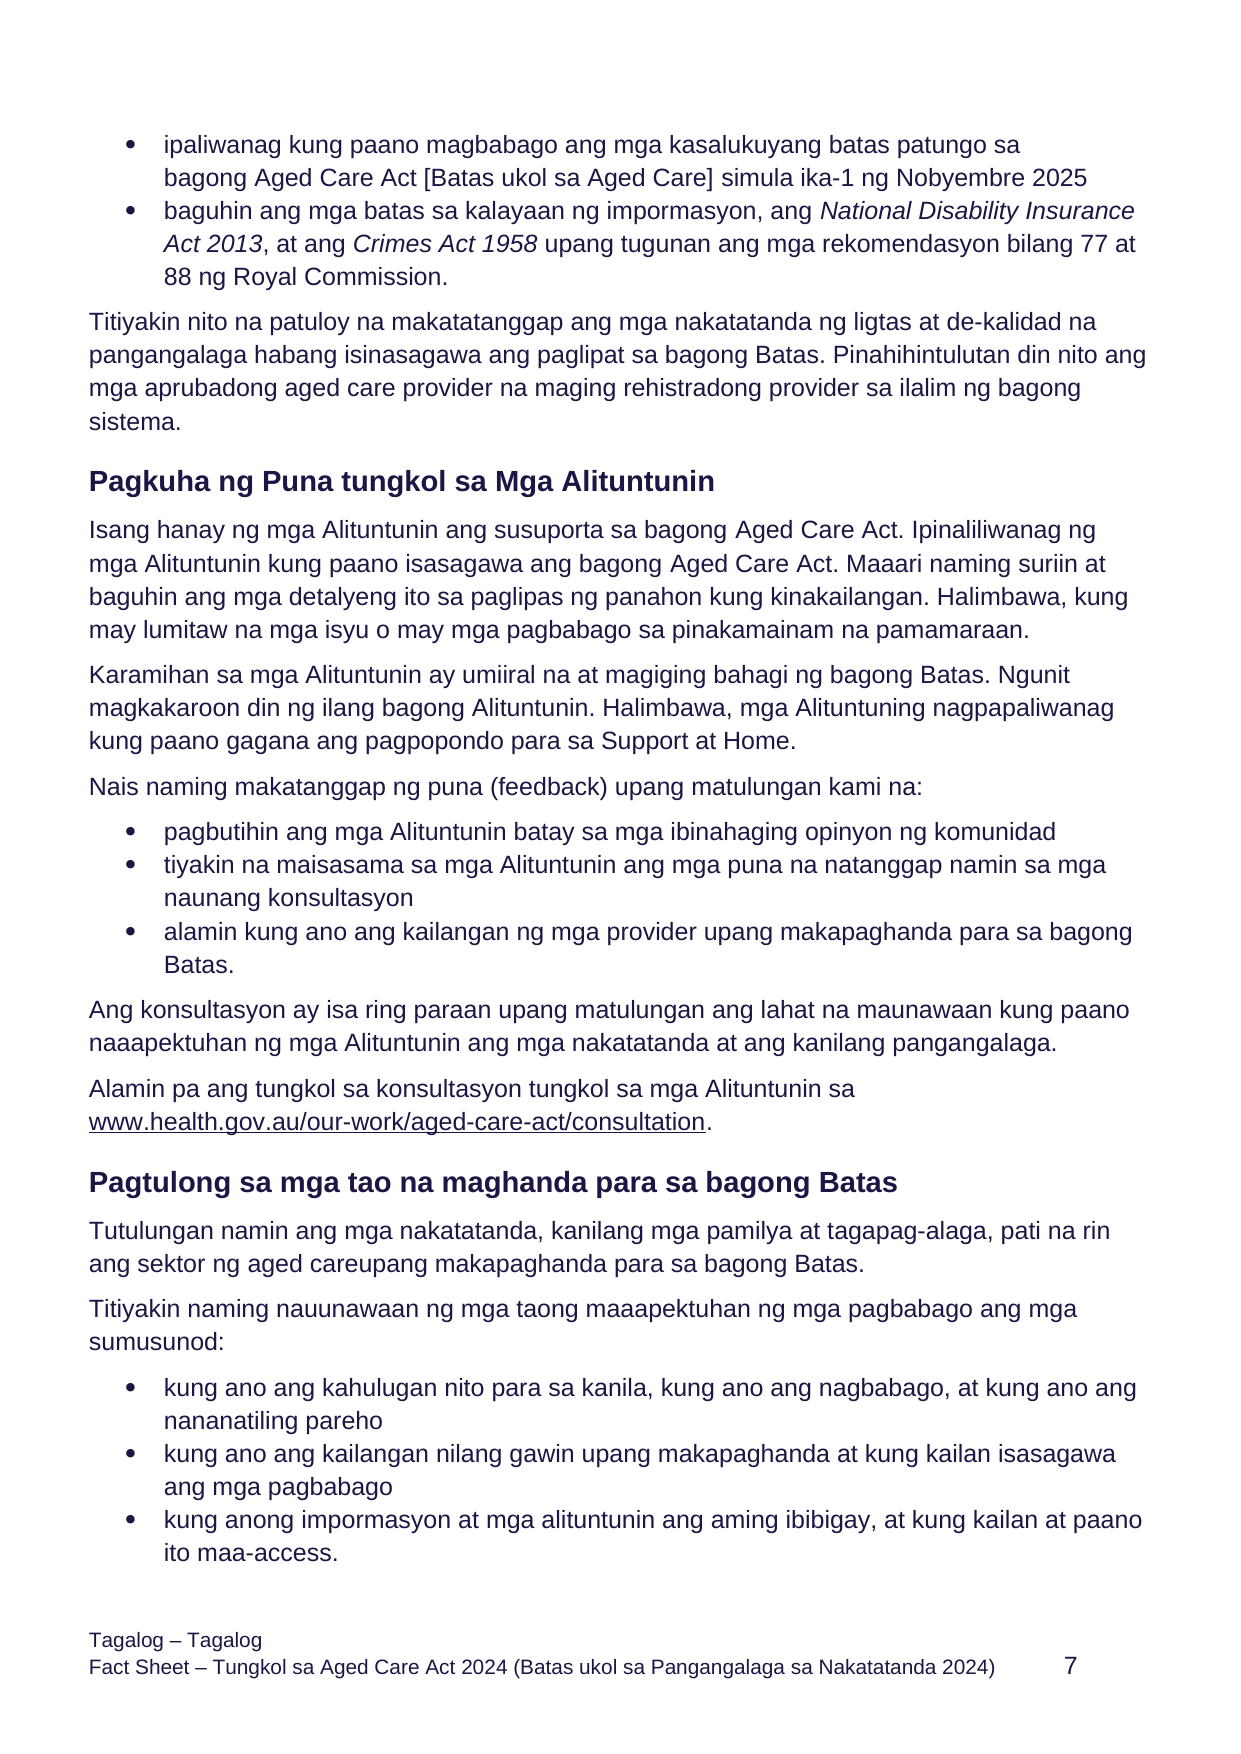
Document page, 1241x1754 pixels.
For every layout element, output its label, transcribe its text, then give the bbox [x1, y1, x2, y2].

list baguhin ang mga batas sa kalayaan ng impormasyon, ang National Disability Insurance Act 2013, at ang Crimes Act 1958 upang tugunan ang mga rekomendasyon bilang 77 at 88 ng Royal Commission. [126, 196, 1152, 291]
list pagbutihin ang mga Alituntunin batay sa mga ibinahaging opinyon ng komunidad [126, 817, 1152, 846]
list tiyakin na maisasama sa mga Alituntunin ang mga puna na natanggap namin sa mga naunang konsultasyon [126, 850, 1152, 912]
text Tutulungan namin ang mga nakatatanda, kanilang mga pamilya at tagapag-alaga, pati na rin ang sektor ng aged careupang makapaghanda para sa bagong Batas. [89, 1216, 1152, 1277]
text Titiyakin nito na patuloy na makatatanggap ang mga nakatatanda ng ligtas at de-kalidad na pangangalaga habang isinasagawa ang paglipat sa bagong Batas. Pinahihintulutan din nito ang mga aprubadong aged care provider na maging rehistradong provider sa ilalim ng bagong sistema. [89, 307, 1152, 435]
subtitle Pagkuha ng Puna tungkol sa Mga Alituntunin [89, 464, 1152, 498]
list ipaliwanag kung paano magbabago ang mga kasalukuyang batas patungo sa bagong Aged Care Act [Batas ukol sa Aged Care] simula ika-1 ng Nobyembre 2025 [126, 129, 1152, 191]
list kung ano ang kailangan nilang gawin upang makapaghanda at kung kailan isasagawa ang mga pagbabago [126, 1439, 1152, 1501]
text Karamihan sa mga Alituntunin ay umiiral na at magiging bahagi ng bagong Batas. Ngunit magkakaroon din ng ilang bagong Alituntunin. Halimbawa, mga Alituntuning nagpapaliwanag kung paano gagana ang pagpopondo para sa Support at Home. [89, 660, 1152, 755]
text Titiyakin naming nauunawaan ng mga taong maaapektuhan ng mga pagbabago ang mga sumusunod: [89, 1294, 1152, 1356]
text Isang hanay ng mga Alituntunin ang susuporta sa bagong Aged Care Act. Ipinaliliwanag ng mga Alituntunin kung paano isasagawa ang bagong Aged Care Act. Maaari naming suriin at baguhin ang mga detalyeng ito sa paglipas ng panahon kung kinakailangan. Halimbawa, kung may lumitaw na mga isyu o may mga pagbabago sa pinakamainam na pamamaraan. [89, 516, 1152, 643]
list kung ano ang kahulugan nito para sa kanila, kung ano ang nagbabago, at kung ano ang nananatiling pareho [126, 1373, 1152, 1435]
list alamin kung ano ang kailangan ng mga provider upang makapaghanda para sa bagong Batas. [126, 916, 1152, 978]
subtitle Pagtulong sa mga tao na maghanda para sa bagong Batas [89, 1165, 1152, 1198]
text Ang konsultasyon ay isa ring paraan upang matulungan ang lahat na maunawaan kung paano naaapektuhan ng mga Alituntunin ang mga nakatatanda at ang kanilang pangangalaga. [89, 995, 1152, 1057]
list kung anong impormasyon at mga alituntunin ang aming ibibigay, at kung kailan at paano ito maa-access. [126, 1505, 1152, 1567]
text Alamin pa ang tungkol sa konsultasyon tungkol sa mga Alituntunin sa [89, 1074, 1152, 1102]
text www.health.gov.au/our-work/aged-care-act/consultation. [89, 1107, 1152, 1135]
text Nais naming makatanggap ng puna (feedback) upang matulungan kami na: [89, 772, 1152, 800]
